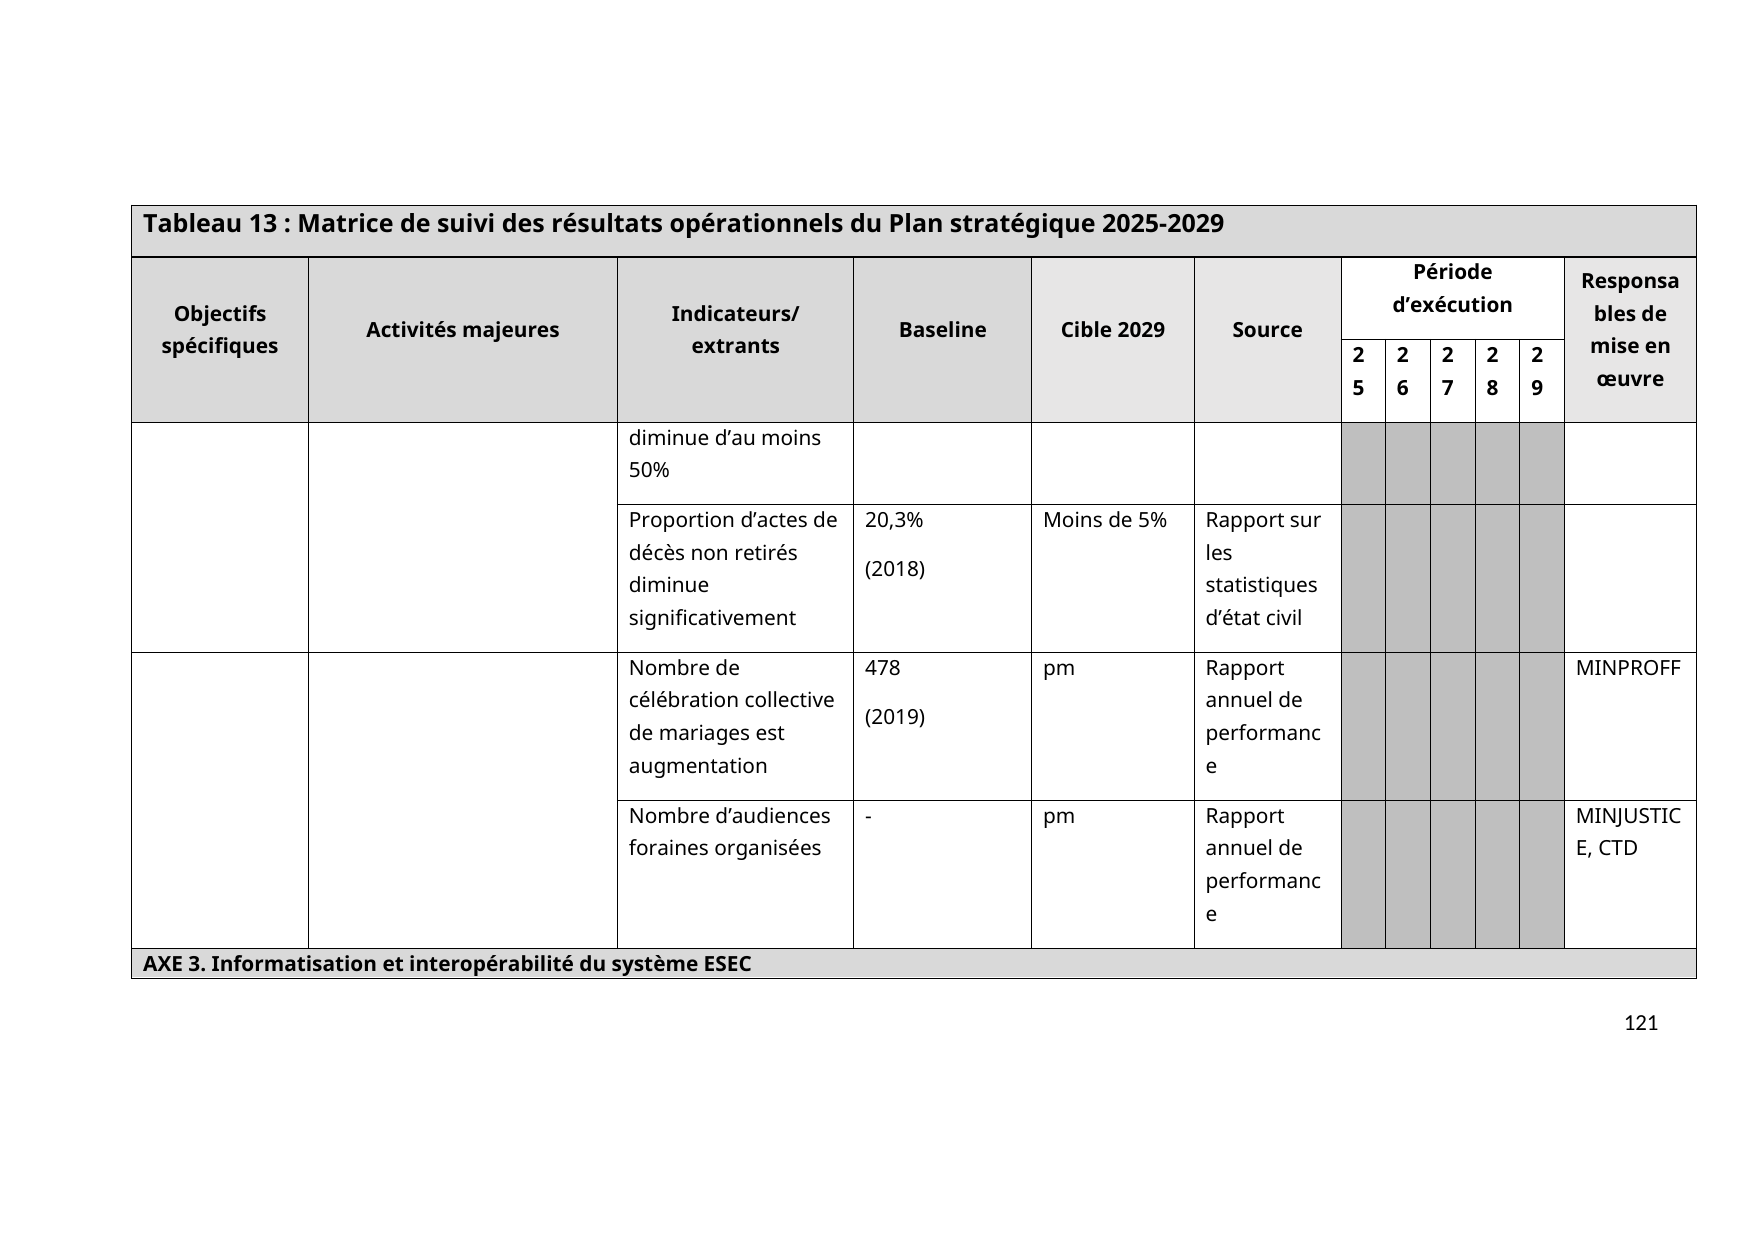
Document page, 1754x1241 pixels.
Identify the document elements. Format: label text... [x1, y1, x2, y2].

table_cell Indicateurs/extrants [618, 258, 853, 422]
table_cell Responsables de mise en œuvre [1565, 258, 1696, 422]
table_cell Cible 2029 [1032, 258, 1194, 422]
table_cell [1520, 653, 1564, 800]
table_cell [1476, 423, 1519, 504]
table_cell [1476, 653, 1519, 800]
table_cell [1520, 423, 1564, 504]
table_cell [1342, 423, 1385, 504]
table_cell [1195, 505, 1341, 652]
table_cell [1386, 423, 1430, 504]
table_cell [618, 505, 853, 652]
table_cell 29 [1520, 340, 1564, 422]
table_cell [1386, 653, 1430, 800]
table_cell 28 [1476, 340, 1519, 422]
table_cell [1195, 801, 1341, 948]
table_cell Objectifs spécifiques [132, 258, 308, 422]
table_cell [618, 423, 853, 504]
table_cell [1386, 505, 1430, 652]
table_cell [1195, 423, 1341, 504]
table_cell Période d’exécution [1342, 258, 1564, 339]
table_cell Source [1195, 258, 1341, 422]
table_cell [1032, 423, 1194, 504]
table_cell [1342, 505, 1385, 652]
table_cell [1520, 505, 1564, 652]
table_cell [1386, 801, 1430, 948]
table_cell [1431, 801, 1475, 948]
table_cell 27 [1431, 340, 1475, 422]
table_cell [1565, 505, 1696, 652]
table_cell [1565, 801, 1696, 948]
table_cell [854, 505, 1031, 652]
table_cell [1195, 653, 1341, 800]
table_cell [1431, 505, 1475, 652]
table_cell Activités majeures [309, 258, 617, 422]
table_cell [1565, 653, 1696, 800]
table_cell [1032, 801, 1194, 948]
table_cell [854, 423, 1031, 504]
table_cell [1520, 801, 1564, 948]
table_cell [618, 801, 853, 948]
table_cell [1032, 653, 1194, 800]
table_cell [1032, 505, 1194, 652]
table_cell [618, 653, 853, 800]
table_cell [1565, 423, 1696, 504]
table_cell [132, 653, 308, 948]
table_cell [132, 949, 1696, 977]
table_cell 25 [1342, 340, 1385, 422]
table_header Tableau 13 : Matrice de suivi des résultats opérationnels du Plan stratégique 2025-2029 [132, 206, 1696, 256]
table_cell Baseline [854, 258, 1031, 422]
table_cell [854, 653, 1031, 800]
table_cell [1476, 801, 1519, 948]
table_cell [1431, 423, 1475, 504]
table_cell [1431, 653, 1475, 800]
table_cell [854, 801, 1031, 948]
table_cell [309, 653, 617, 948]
table_cell 26 [1386, 340, 1430, 422]
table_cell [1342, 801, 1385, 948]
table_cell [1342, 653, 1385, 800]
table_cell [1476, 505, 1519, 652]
